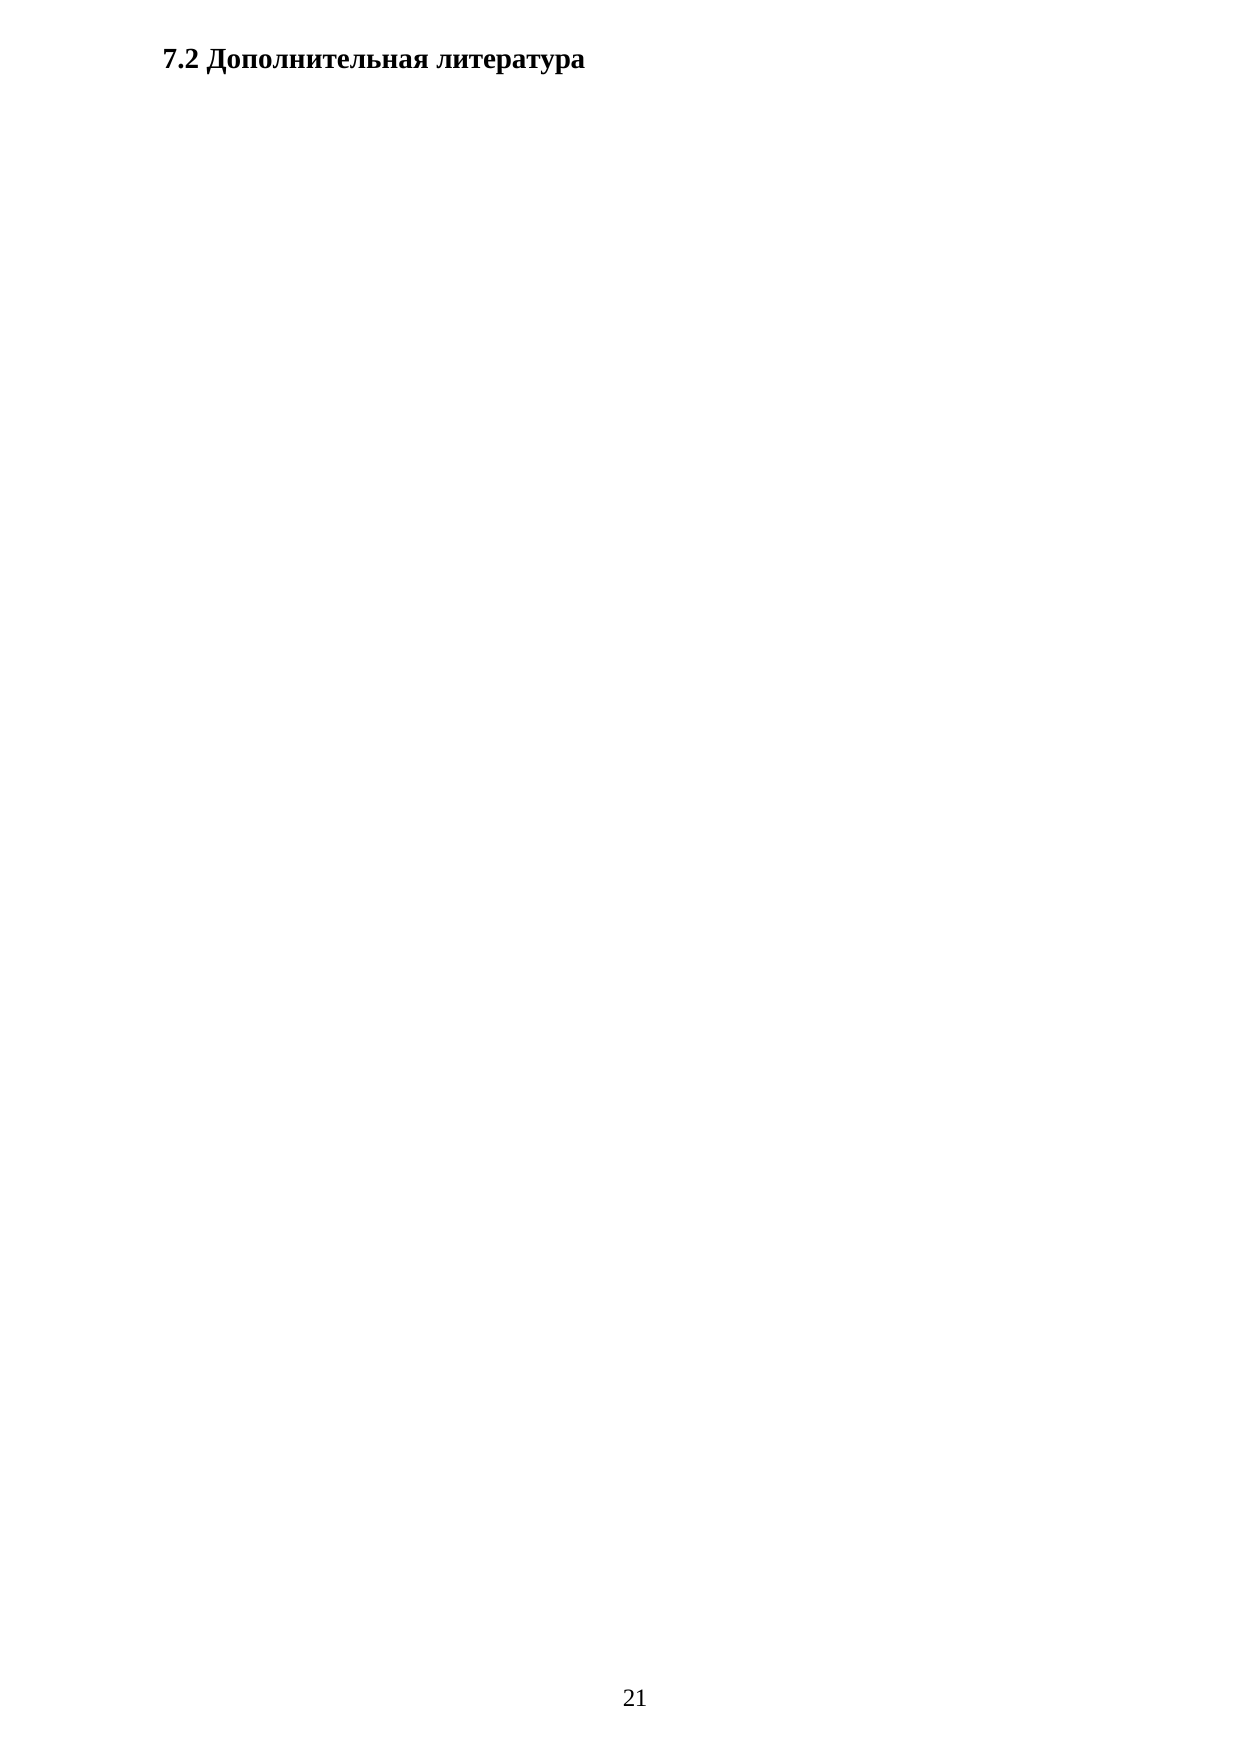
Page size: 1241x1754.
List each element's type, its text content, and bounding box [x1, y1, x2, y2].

subtitle Дополнительная литература [162, 42, 1192, 75]
